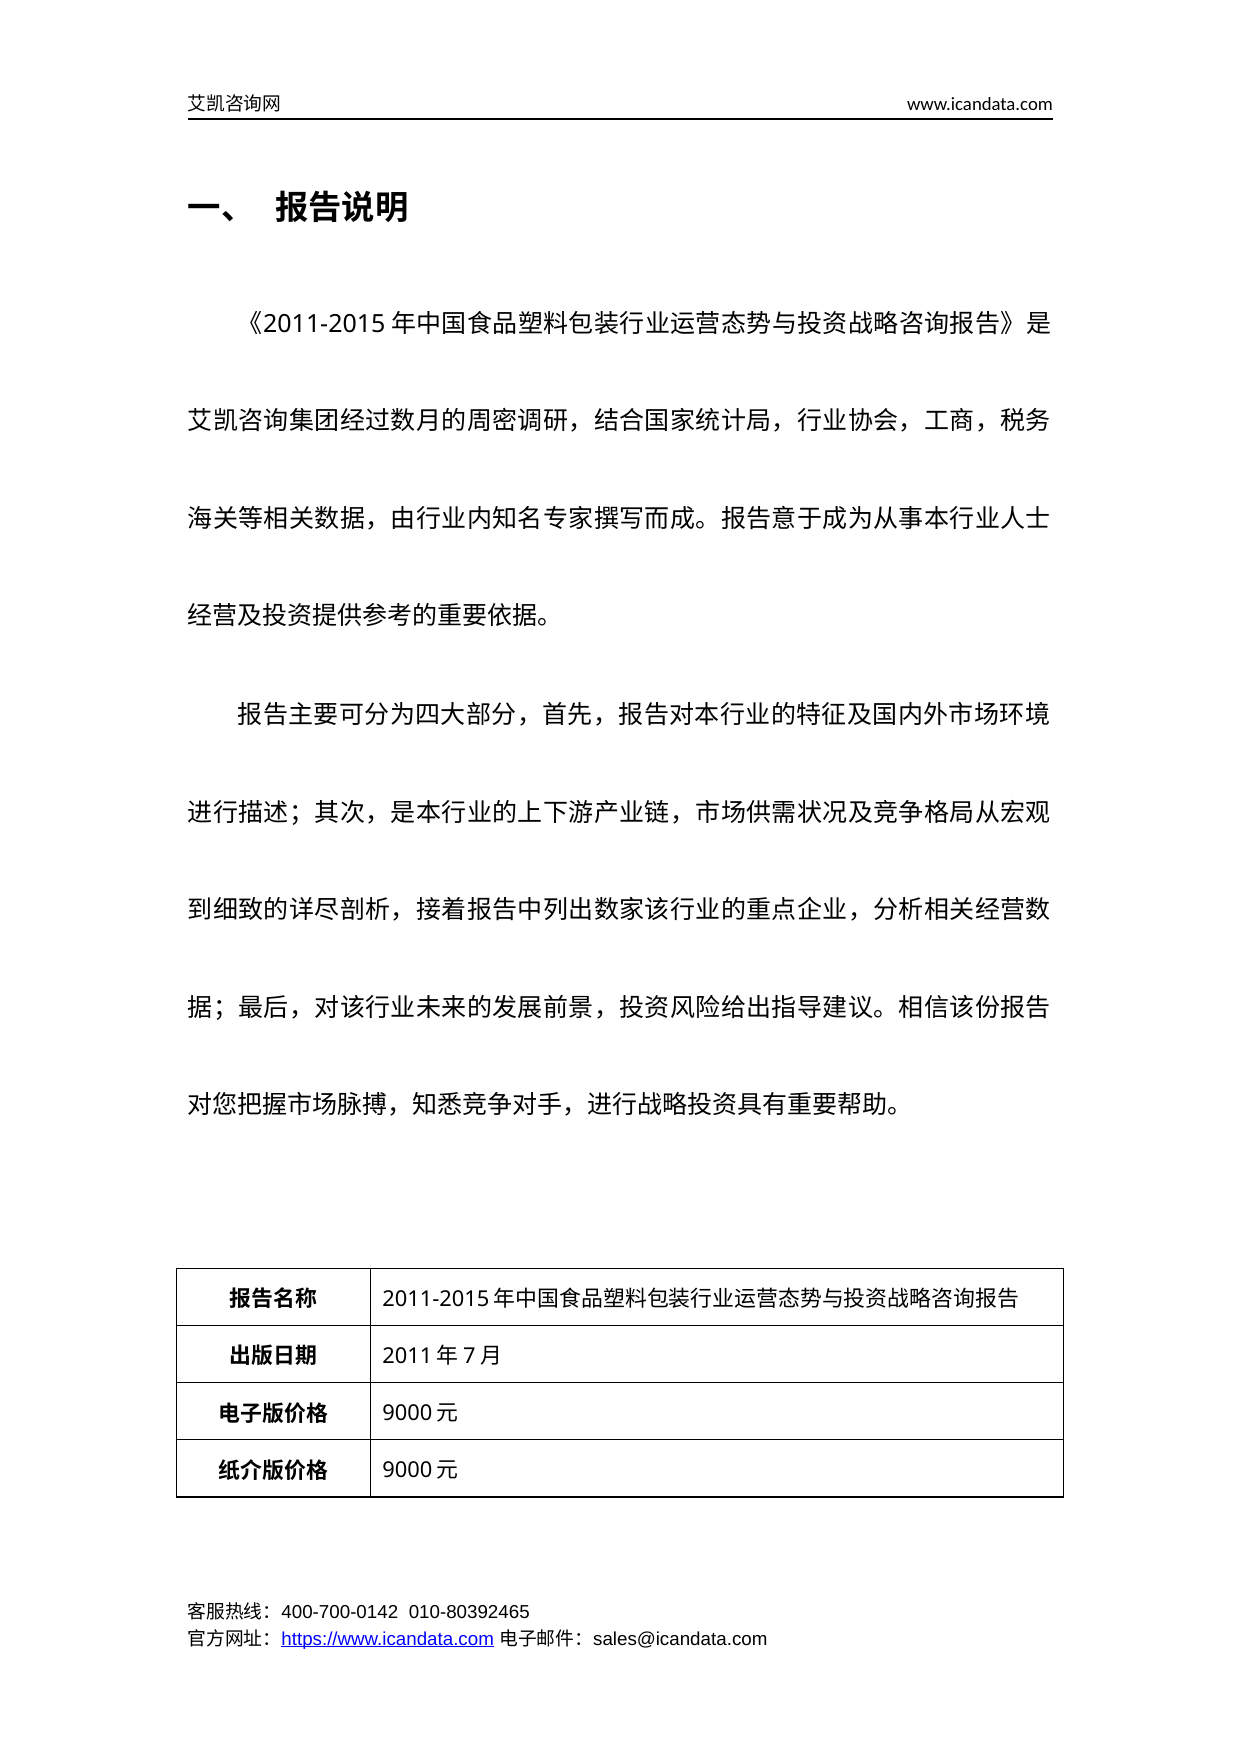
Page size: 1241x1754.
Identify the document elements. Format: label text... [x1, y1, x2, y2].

table_cell 电子版价格 [177, 1383, 370, 1439]
table_cell 9000元 [371, 1383, 1063, 1439]
subtitle 报告说明 [187, 172, 1053, 237]
text 《2011-2015年中国食品塑料包装行业运营态势与投资战略咨询报告》是艾凯咨询集团经过数月的周密调研，结合国家统计局，行业协会，工商，税务海关等相关数据，由行业内知名专家撰写而成。报告意于成为从事本行业人士经营及投资提供参考的重要依据。 [187, 289, 1053, 646]
table_header 报告名称 [177, 1269, 370, 1325]
table_cell 9000元 [371, 1440, 1063, 1496]
text 报告主要可分为四大部分，首先，报告对本行业的特征及国内外市场环境进行描述；其次，是本行业的上下游产业链，市场供需状况及竞争格局从宏观到细致的详尽剖析，接着报告中列出数家该行业的重点企业，分析相关经营数据；最后，对该行业未来的发展前景，投资风险给出指导建议。相信该份报告对您把握市场脉搏，知悉竞争对手，进行战略投资具有重要帮助。 [187, 681, 1053, 1136]
table_cell 纸介版价格 [177, 1440, 370, 1496]
table_header 2011-2015年中国食品塑料包装行业运营态势与投资战略咨询报告 [371, 1269, 1063, 1325]
table_cell 出版日期 [177, 1326, 370, 1382]
table_cell 2011年7月 [371, 1326, 1063, 1382]
